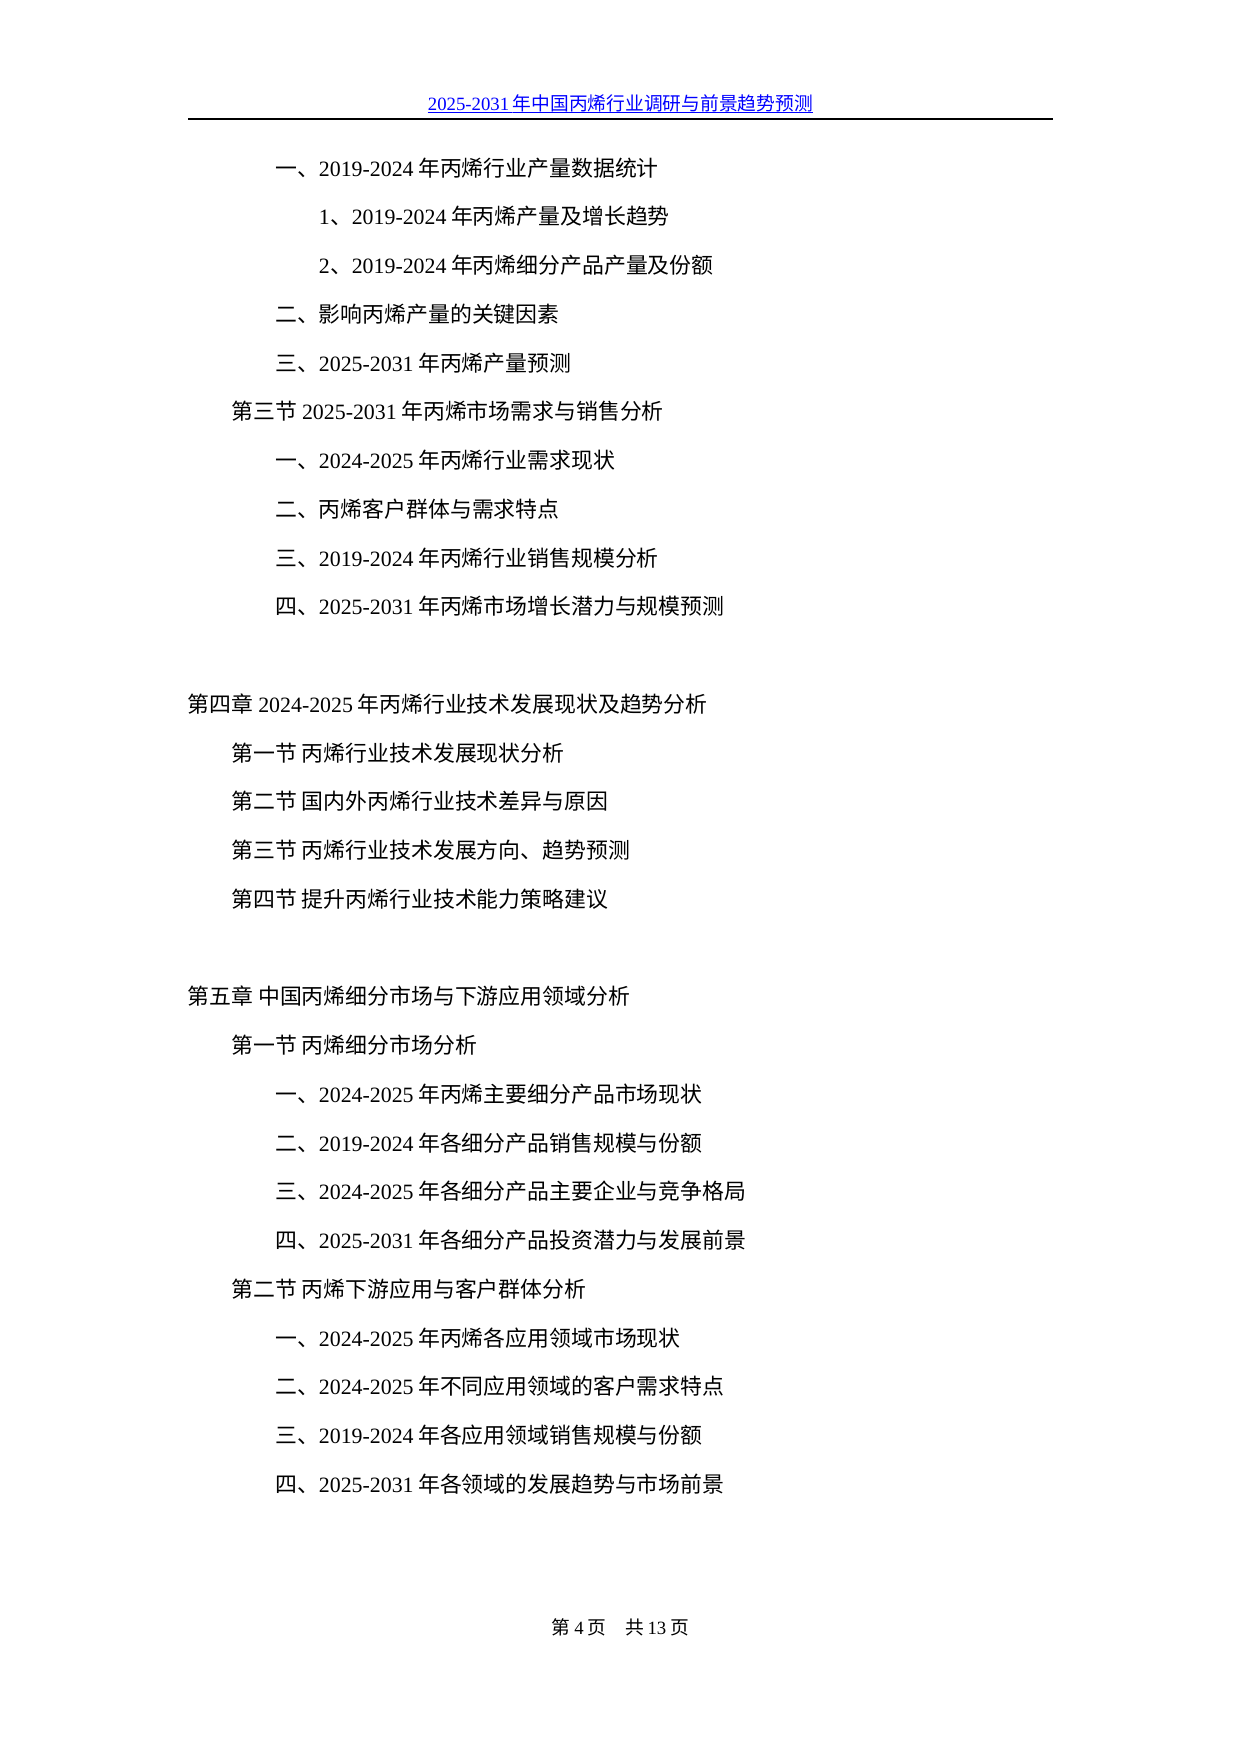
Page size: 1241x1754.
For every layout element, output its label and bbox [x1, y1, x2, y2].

text [187, 150, 1053, 1499]
